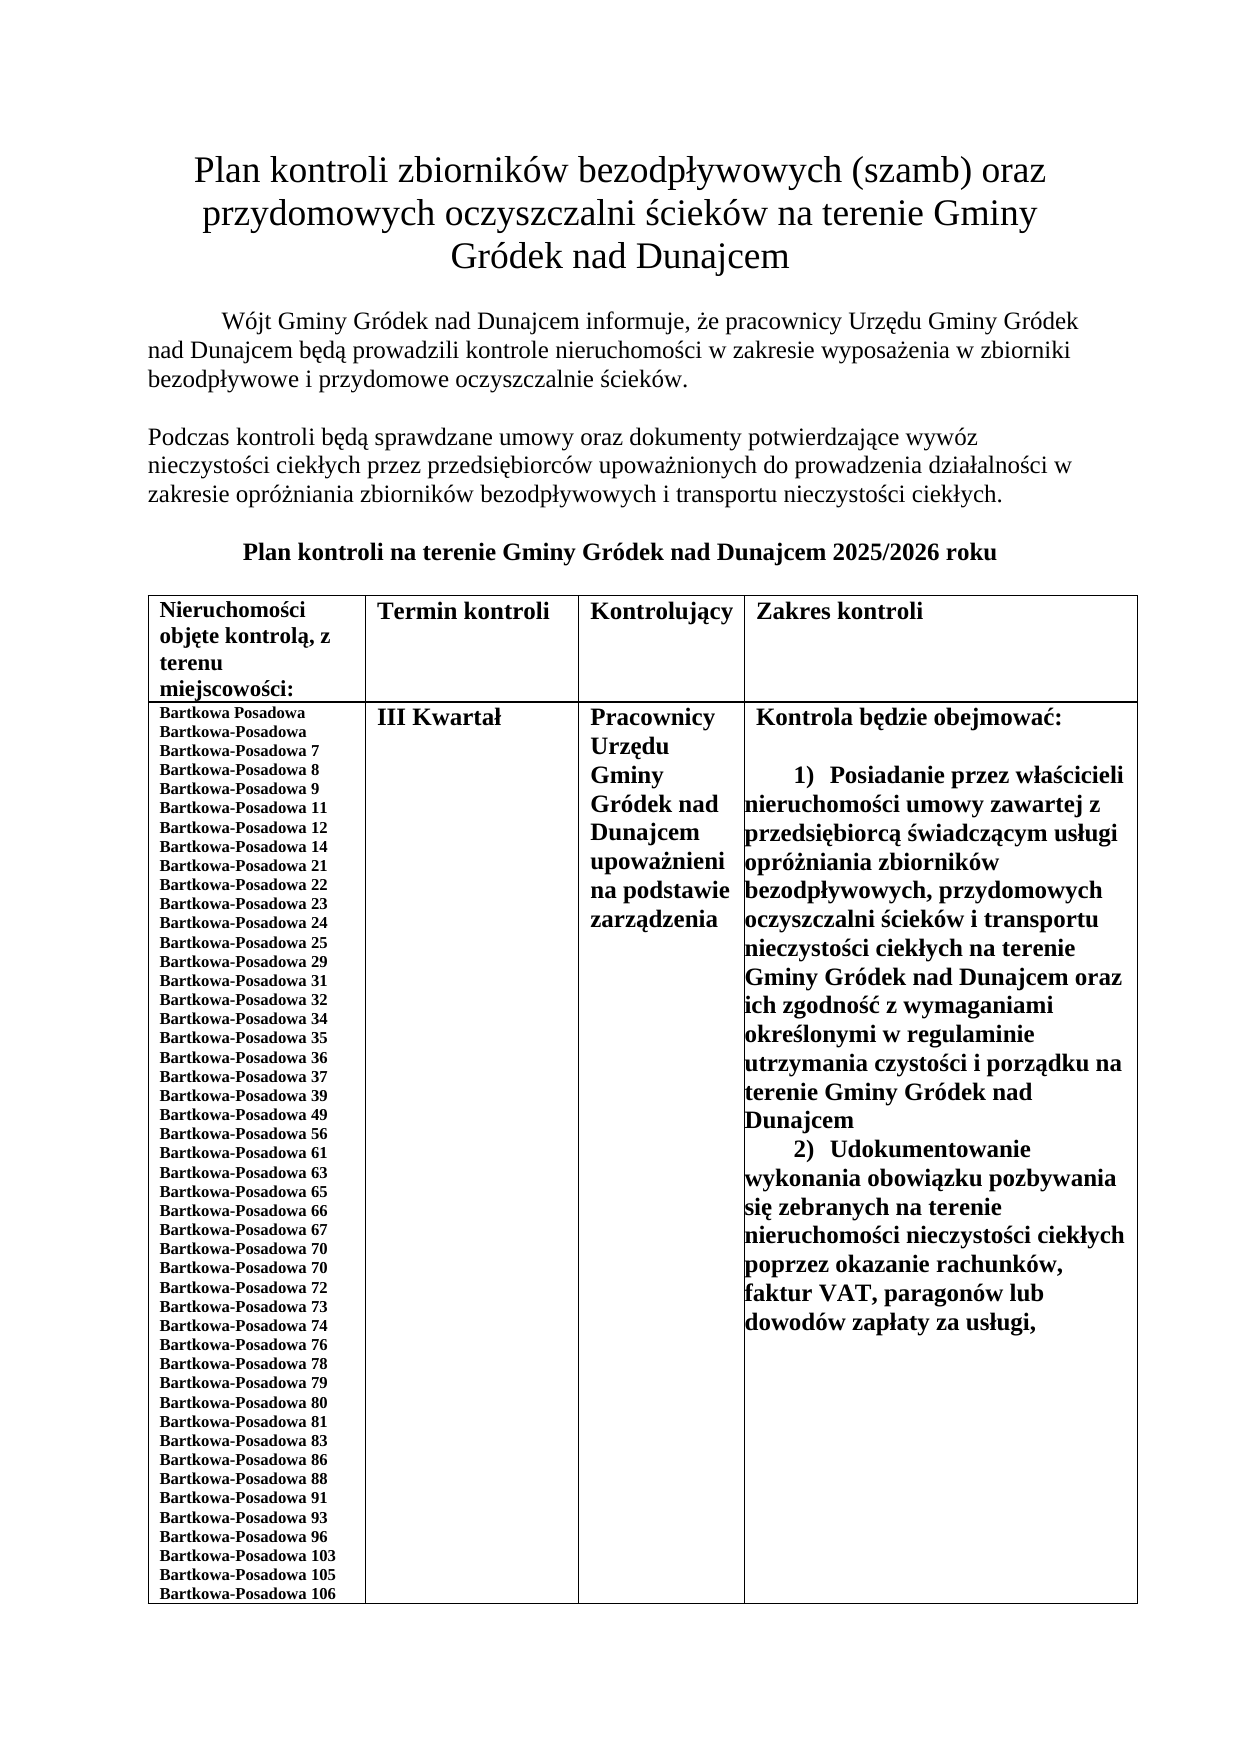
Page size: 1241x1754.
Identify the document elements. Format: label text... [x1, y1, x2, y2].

table_header Kontrolujący [579, 596, 744, 701]
text Wójt Gminy Gródek nad Dunajcem informuje, że pracownicy Urzędu Gminy Gródek nad Dunajcem będą prowadzili kontrole nieruchomości w zakresie wyposażenia w zbiorniki bezodpływowe i przydomowe oczyszczalnie ścieków. [148, 306, 1093, 392]
table_header Termin kontroli [366, 596, 578, 701]
text Plan kontroli zbiorników bezodpływowych (szamb) oraz przydomowych oczyszczalni ścieków na terenie Gminy Gródek nad Dunajcem [148, 148, 1093, 277]
table_cell III Kwartał [366, 703, 578, 1603]
table_header Zakres kontroli [745, 596, 1137, 701]
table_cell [579, 703, 744, 1603]
table_header Nieruchomości objęte kontrolą, z terenu miejscowości: [149, 596, 365, 701]
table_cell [745, 703, 1137, 1603]
text Podczas kontroli będą sprawdzane umowy oraz dokumenty potwierdzające wywóz nieczystości ciekłych przez przedsiębiorców upoważnionych do prowadzenia działalności w zakresie opróżniania zbiorników bezodpływowych i transportu nieczystości ciekłych. [148, 422, 1093, 508]
text Plan kontroli na terenie Gminy Gródek nad Dunajcem 2025/2026 roku [148, 537, 1093, 566]
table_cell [149, 703, 365, 1603]
